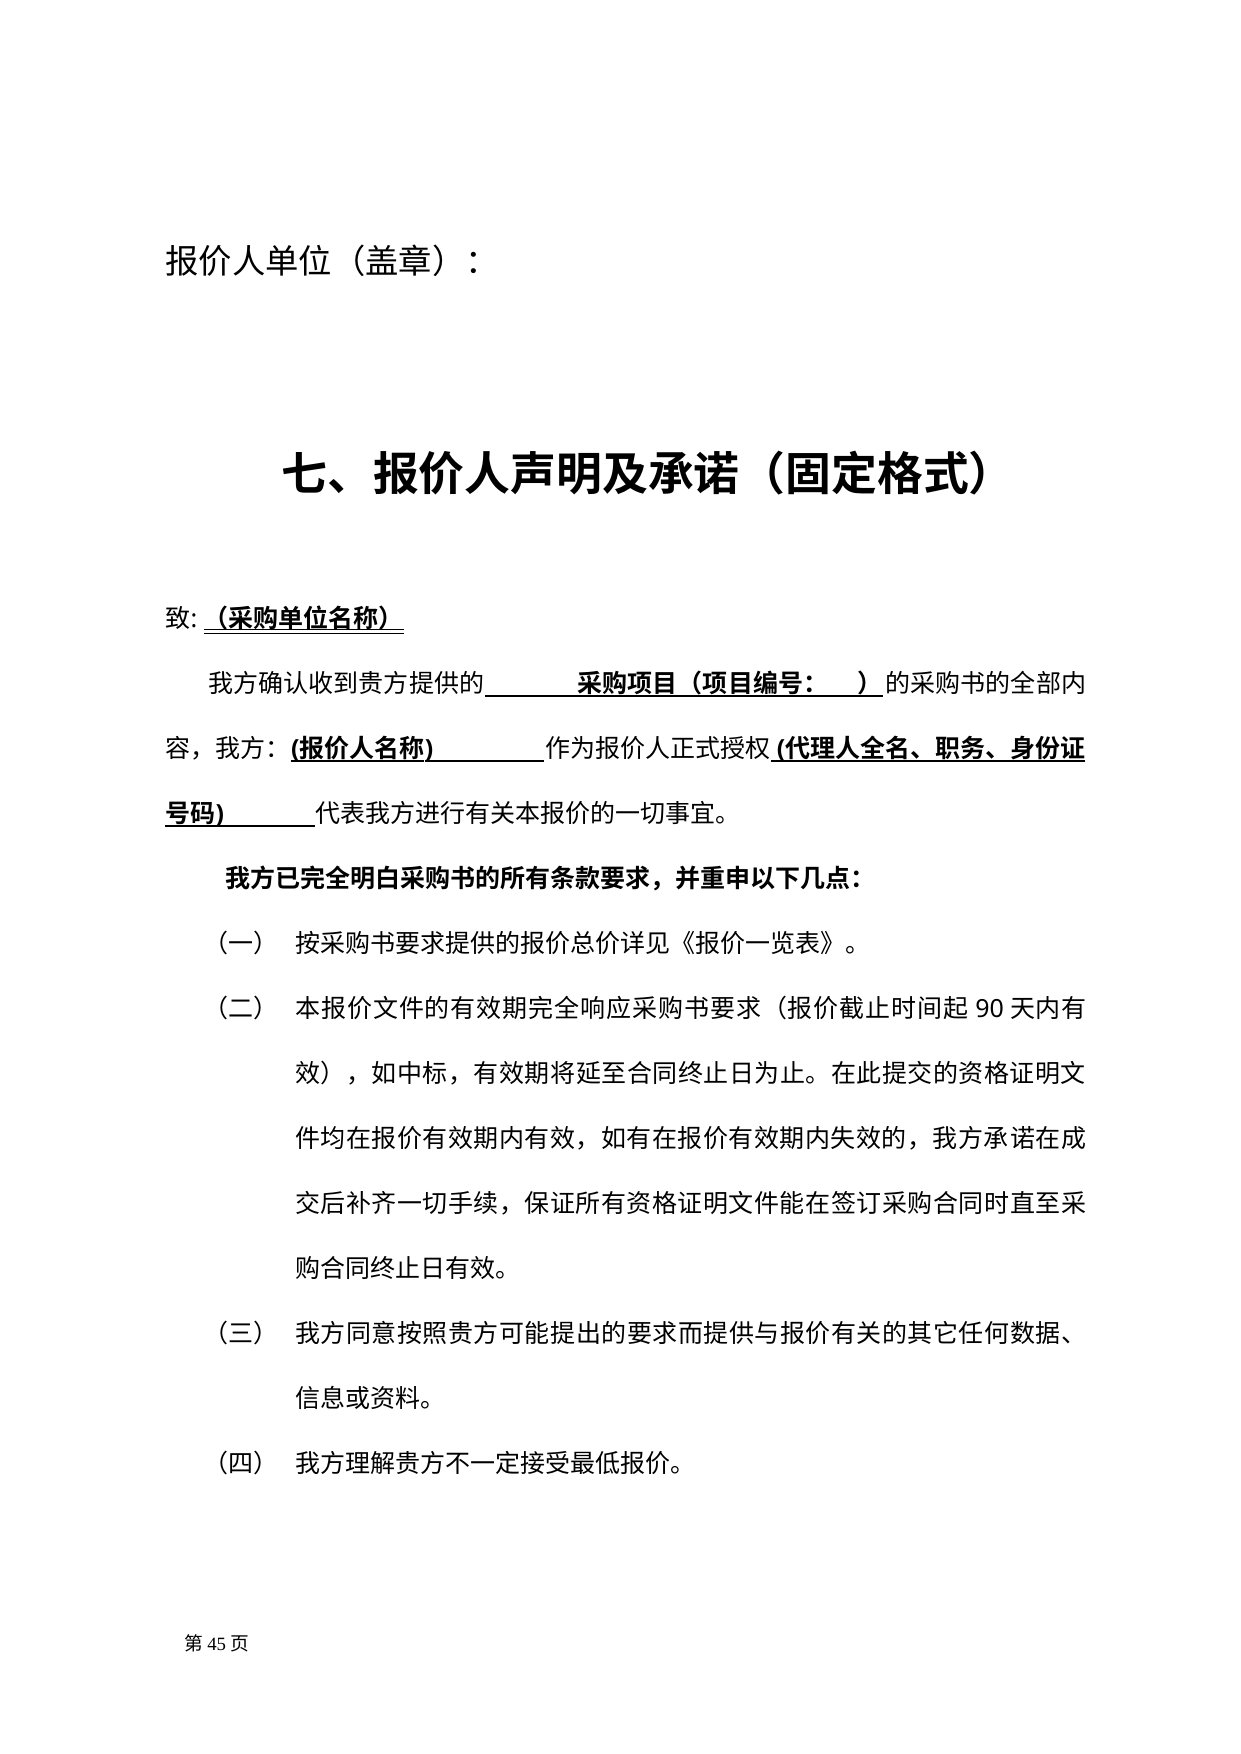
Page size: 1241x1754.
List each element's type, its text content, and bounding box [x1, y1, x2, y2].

text 致: （采购单位名称） [165, 584, 1087, 649]
list 我方同意按照贵方可能提出的要求而提供与报价有关的其它任何数据、信息或资料。 [203, 1299, 1087, 1429]
list 按采购书要求提供的报价总价详见《报价一览表》。 [203, 909, 1087, 974]
text 报价人单位（盖章）： [165, 227, 1087, 292]
list 我方理解贵方不一定接受最低报价。 [203, 1429, 1087, 1494]
list 本报价文件的有效期完全响应采购书要求（报价截止时间起90天内有效），如中标，有效期将延至合同终止日为止。在此提交的资格证明文件均在报价有效期内有效，如有在报价有效期内失效的，我方承诺在成交后补齐一切手续，保证所有资格证明文件能在签订采购合同时直至采购合同终止日有效。 [203, 974, 1087, 1299]
text 我方确认收到贵方提供的 采购项目（项目编号： ）的采购书的全部内容，我方：(报价人名称) 作为报价人正式授权 (代理人全名、职务、身份证号码) 代表我方进行有关本报价的一切事宜。 [165, 649, 1087, 844]
list 报价人声明及承诺（固定格式） [209, 422, 1087, 519]
text 我方已完全明白采购书的所有条款要求，并重申以下几点： [165, 844, 1087, 909]
